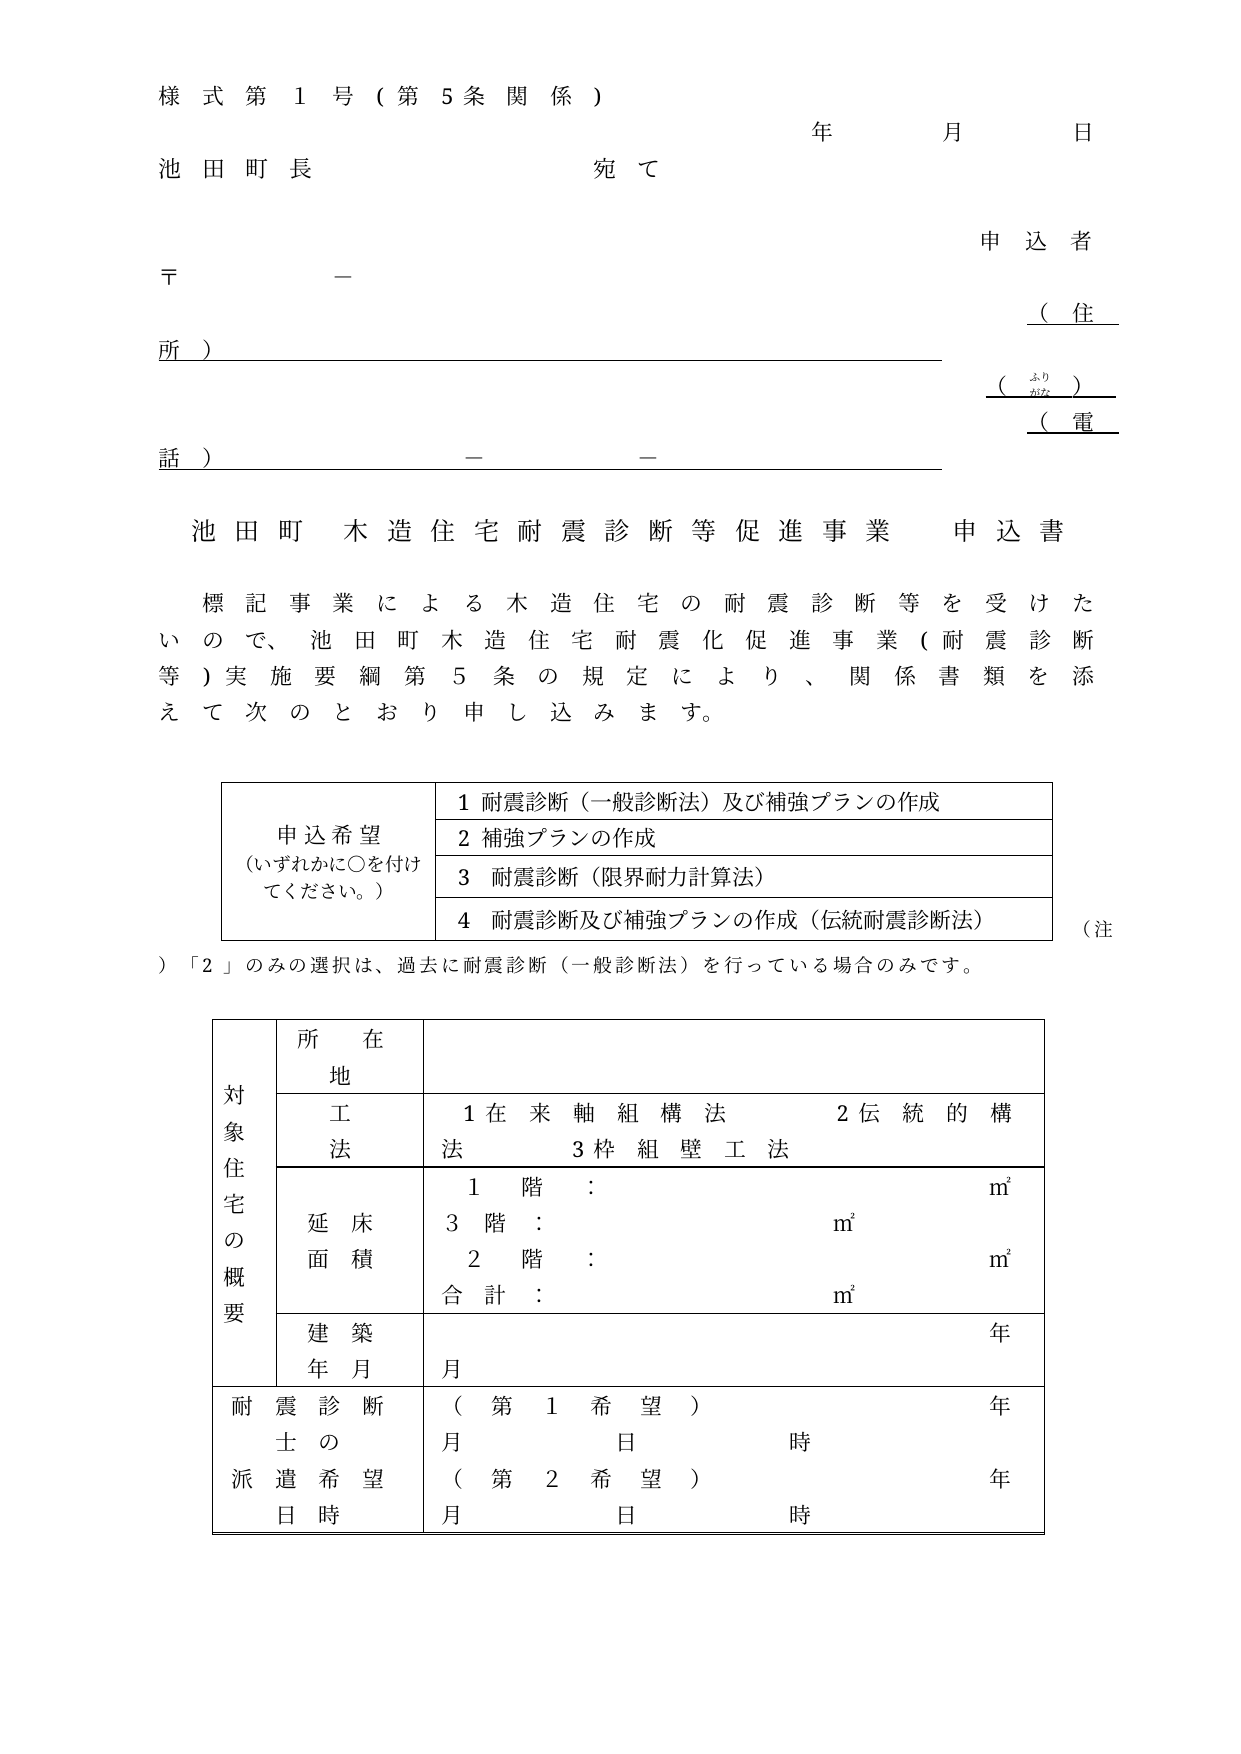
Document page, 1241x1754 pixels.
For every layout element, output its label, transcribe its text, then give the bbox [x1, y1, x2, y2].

text （電 話） － － [158, 403, 1116, 476]
table_cell 3 耐震診断（限界耐力計算法） [436, 856, 1052, 897]
text 年 月 日 [158, 113, 1116, 149]
table_header 所 在 地 [277, 1020, 423, 1093]
text 池田町長 宛て [158, 149, 1116, 186]
text （） [158, 367, 1116, 403]
text 標記事業による木造住宅の耐震診断等を受けたいので、池田町木造住宅耐震化促進事業(耐震診断等)実施要綱第５条の規定により、関係書類を添えて次のとおり申し込みます。 [158, 584, 1116, 729]
table_cell 2 補強プランの作成 [436, 820, 1052, 855]
table_cell 建築年月 [277, 1314, 423, 1386]
table_header 1 耐震診断（一般診断法）及び補強プランの作成 [436, 783, 1052, 818]
text 様式第１号(第5条関係) [158, 77, 1116, 113]
table_cell 延床面積 [277, 1168, 423, 1312]
table_header 対 象 住 宅 の 概 要 [213, 1020, 276, 1386]
table_cell 工 法 [277, 1094, 423, 1166]
text 申込者 〒 － [158, 222, 1116, 294]
table_cell （第１希望） 年 月 日 時 （第２希望） 年 月 日 時 [424, 1387, 1044, 1532]
text （注）「2」のみの選択は、過去に耐震診断（一般診断法）を行っている場合のみです。 [158, 911, 1116, 983]
text 池田町 木造住宅耐震診断等促進事業 申込書 [158, 512, 1116, 548]
table_cell 年 月 [424, 1314, 1044, 1386]
text （住 所） [158, 294, 1116, 367]
table_cell １階： ㎡ ３階： ㎡ ２階： ㎡ 合計： ㎡ [424, 1168, 1044, 1312]
table_header 申 込 希 望 （いずれかに○を付けてください。） [222, 783, 435, 939]
table_cell 耐震診断士の 派遣希望日時 [213, 1387, 423, 1532]
table_cell 4 耐震診断及び補強プランの作成（伝統耐震診断法） [436, 898, 1052, 939]
table_header [424, 1020, 1044, 1093]
table_cell 1 在来軸組構法 2 伝統的構法 3 枠組壁工法 [424, 1094, 1044, 1166]
